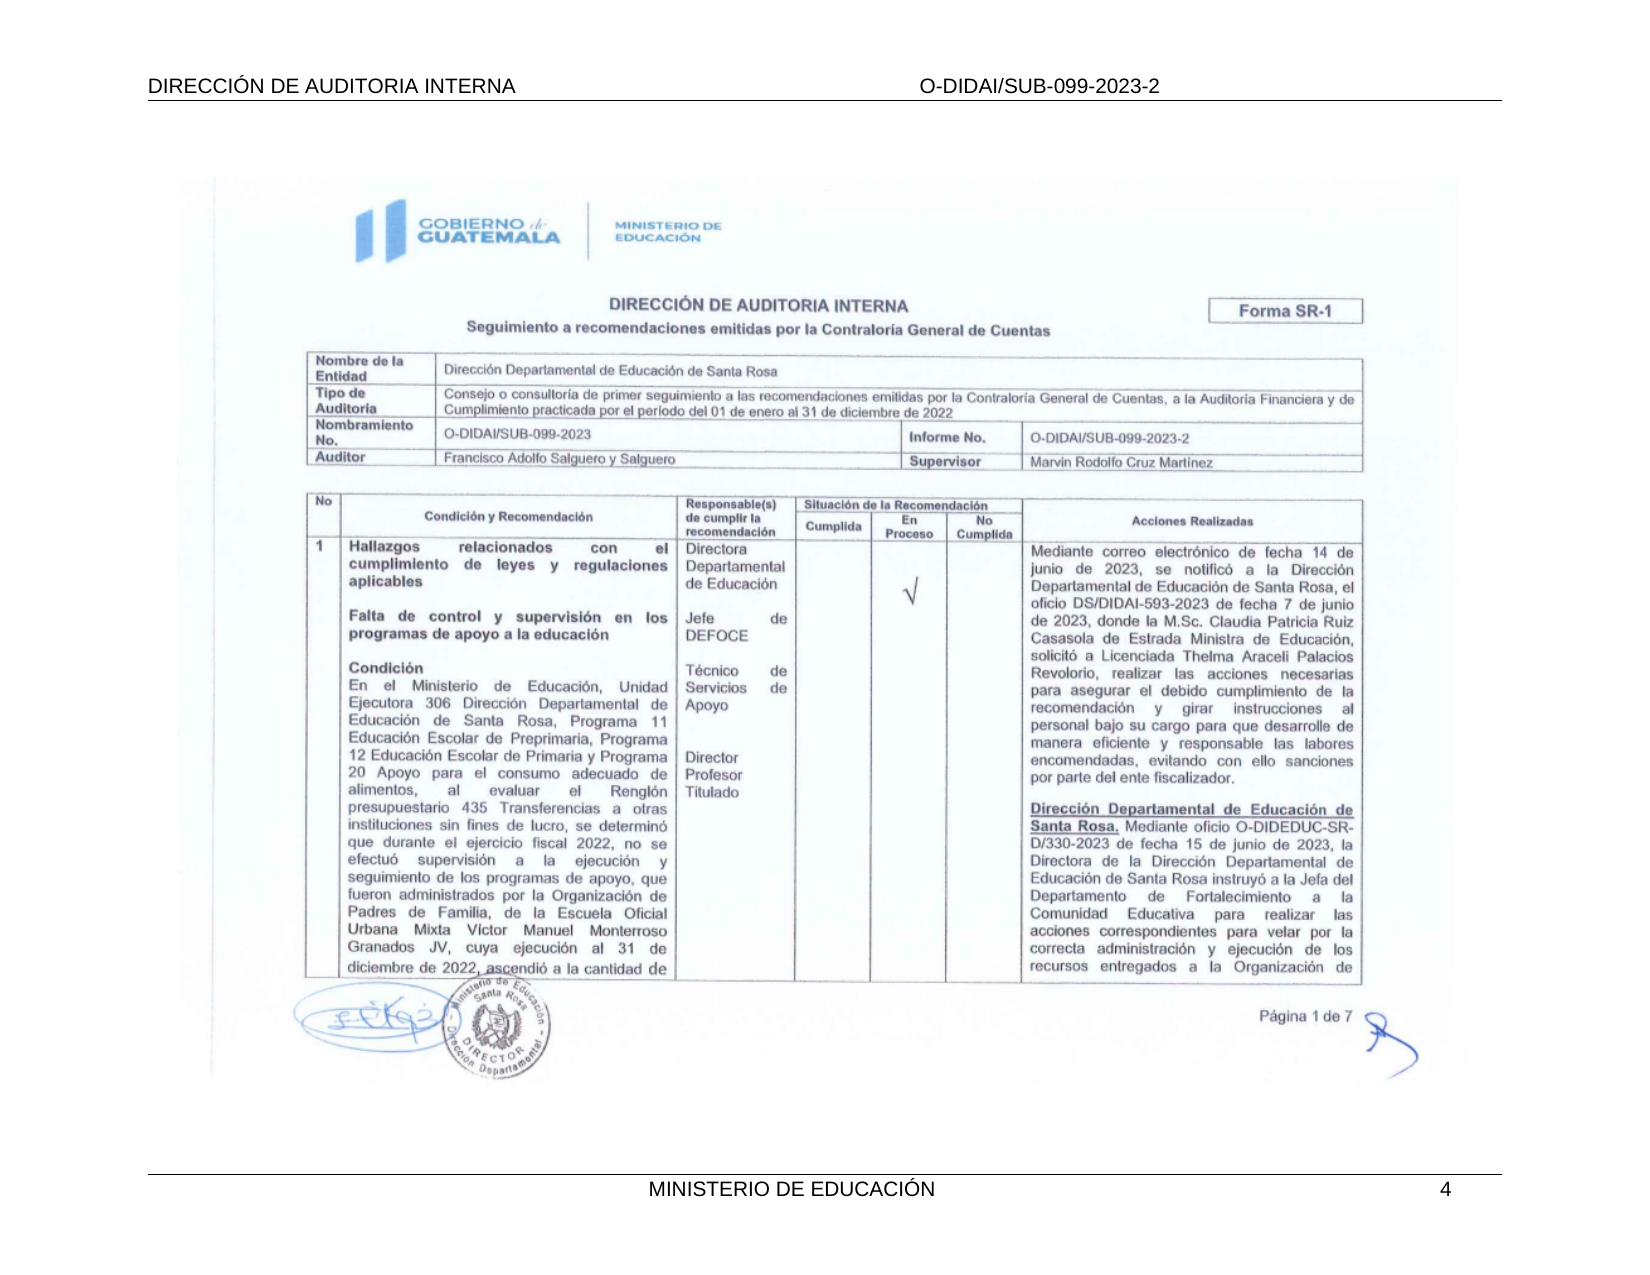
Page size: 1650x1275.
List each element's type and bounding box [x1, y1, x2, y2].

picture [177, 177, 1503, 1098]
